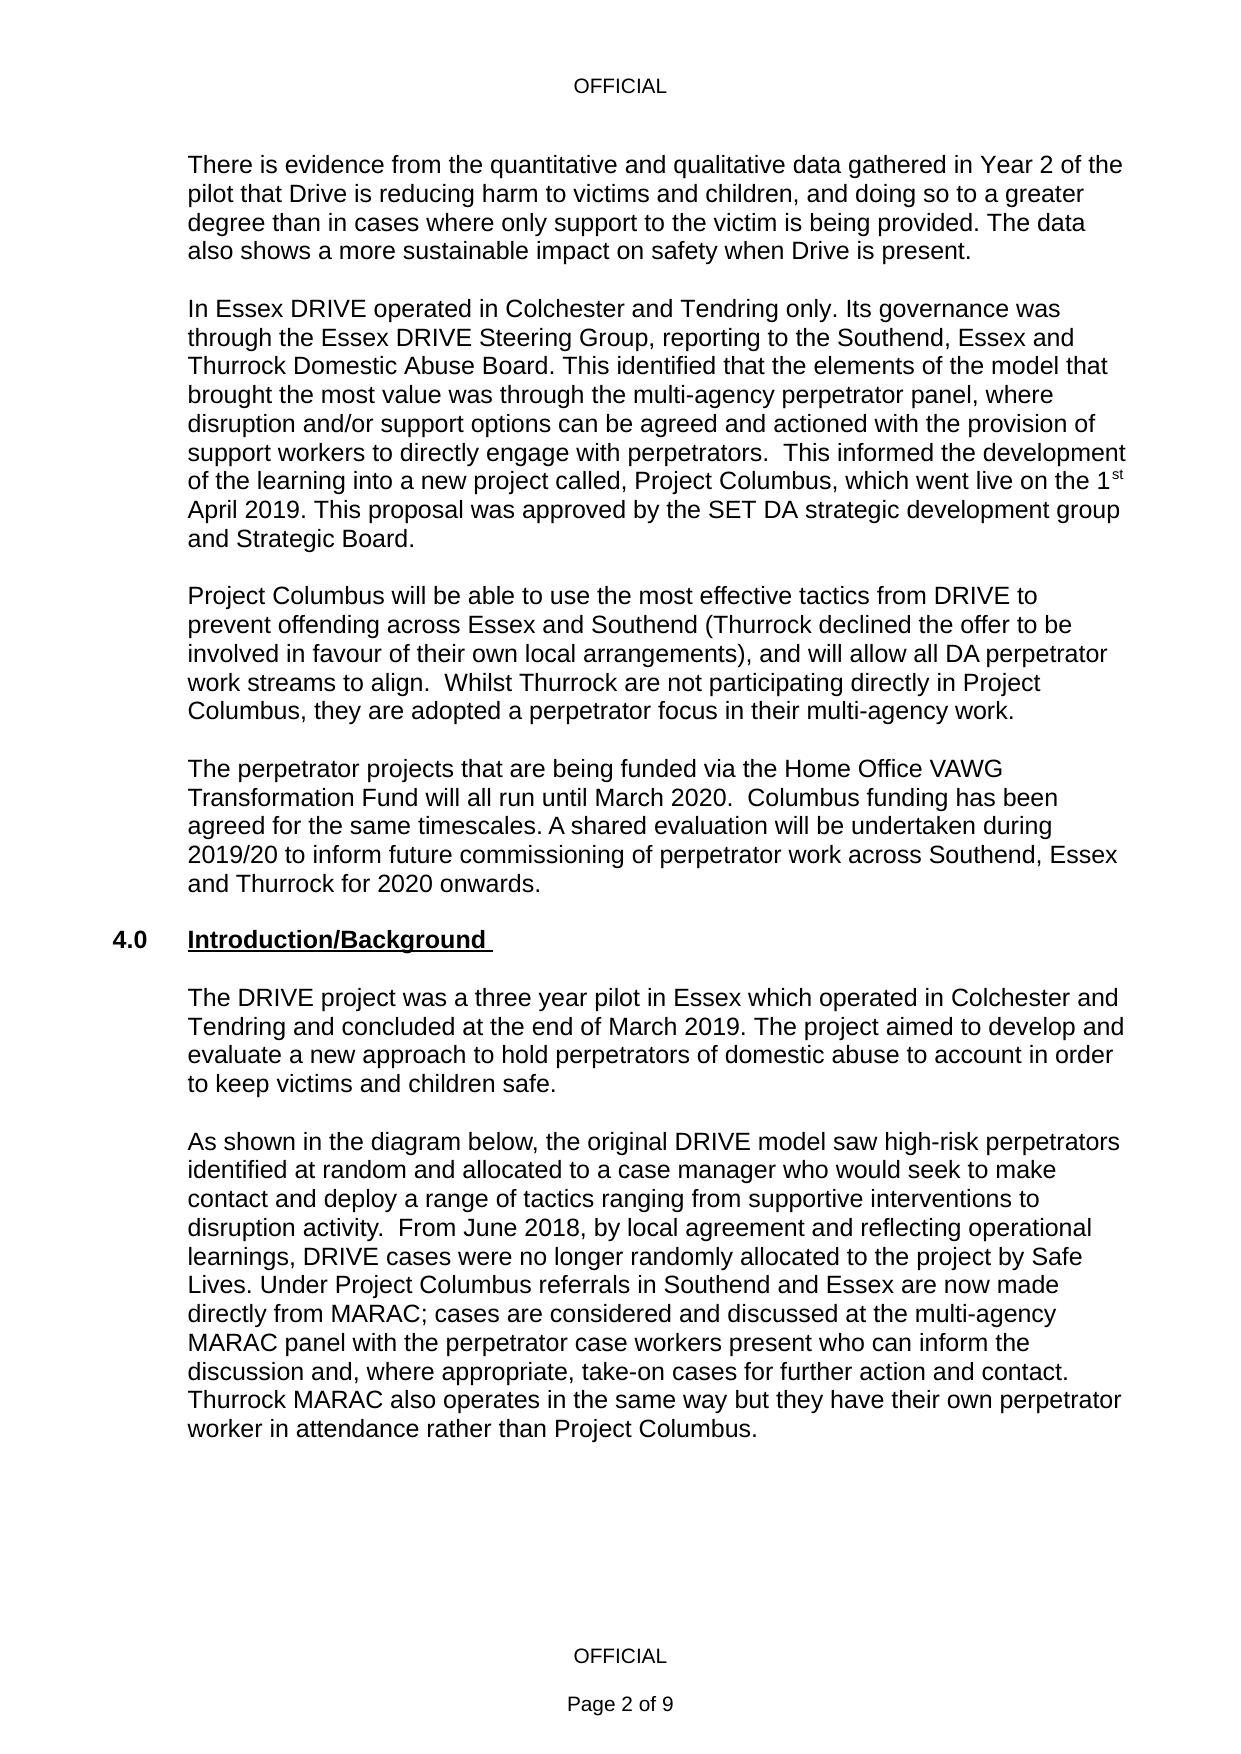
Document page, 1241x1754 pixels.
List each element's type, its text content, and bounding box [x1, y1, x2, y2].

text Project Columbus will be able to use the most effective tactics from DRIVE to prevent offending across Essex and Southend (Thurrock declined the offer to be involved in favour of their own local arrangements), and will allow all DA perpetrator work streams to align. Whilst Thurrock are not participating directly in Project Columbus, they are adopted a perpetrator focus in their multi-agency work. [187, 581, 1128, 725]
text In Essex DRIVE operated in Colchester and Tendring only. Its governance was through the Essex DRIVE Steering Group, reporting to the Southend, Essex and Thurrock Domestic Abuse Board. This identified that the elements of the model that brought the most value was through the multi-agency perpetrator panel, where disruption and/or support options can be agreed and actioned with the provision of support workers to directly engage with perpetrators. This informed the development of the learning into a new project called, Project Columbus, which went live on the 1st April 2019. This proposal was approved by the SET DA strategic development group and Strategic Board. [187, 294, 1128, 552]
text 4.0 Introduction/Background [112, 926, 1128, 954]
text As shown in the diagram below, the original DRIVE model saw high-risk perpetrators identified at random and allocated to a case manager who would seek to make contact and deploy a range of tactics ranging from supportive interventions to disruption activity. From June 2018, by local agreement and reflecting operational learnings, DRIVE cases were no longer randomly allocated to the project by Safe Lives. Under Project Columbus referrals in Southend and Essex are now made directly from MARAC; cases are considered and discussed at the multi-agency MARAC panel with the perpetrator case workers present who can inform the discussion and, where appropriate, take-on cases for further action and contact. Thurrock MARAC also operates in the same way but they have their own perpetrator worker in attendance rather than Project Columbus. [187, 1127, 1128, 1443]
text There is evidence from the quantitative and qualitative data gathered in Year 2 of the pilot that Drive is reducing harm to victims and children, and doing so to a greater degree than in cases where only support to the victim is being provided. The data also shows a more sustainable impact on safety when Drive is present. [187, 150, 1128, 265]
text The DRIVE project was a three year pilot in Essex which operated in Colchester and Tendring and concluded at the end of March 2019. The project aimed to develop and evaluate a new approach to hold perpetrators of domestic abuse to account in order to keep victims and children safe. [187, 983, 1128, 1098]
text The perpetrator projects that are being funded via the Home Office VAWG Transformation Fund will all run until March 2020. Columbus funding has been agreed for the same timescales. A shared evaluation will be undertaken during 2019/20 to inform future commissioning of perpetrator work across Southend, Essex and Thurrock for 2020 onwards. [187, 754, 1128, 897]
